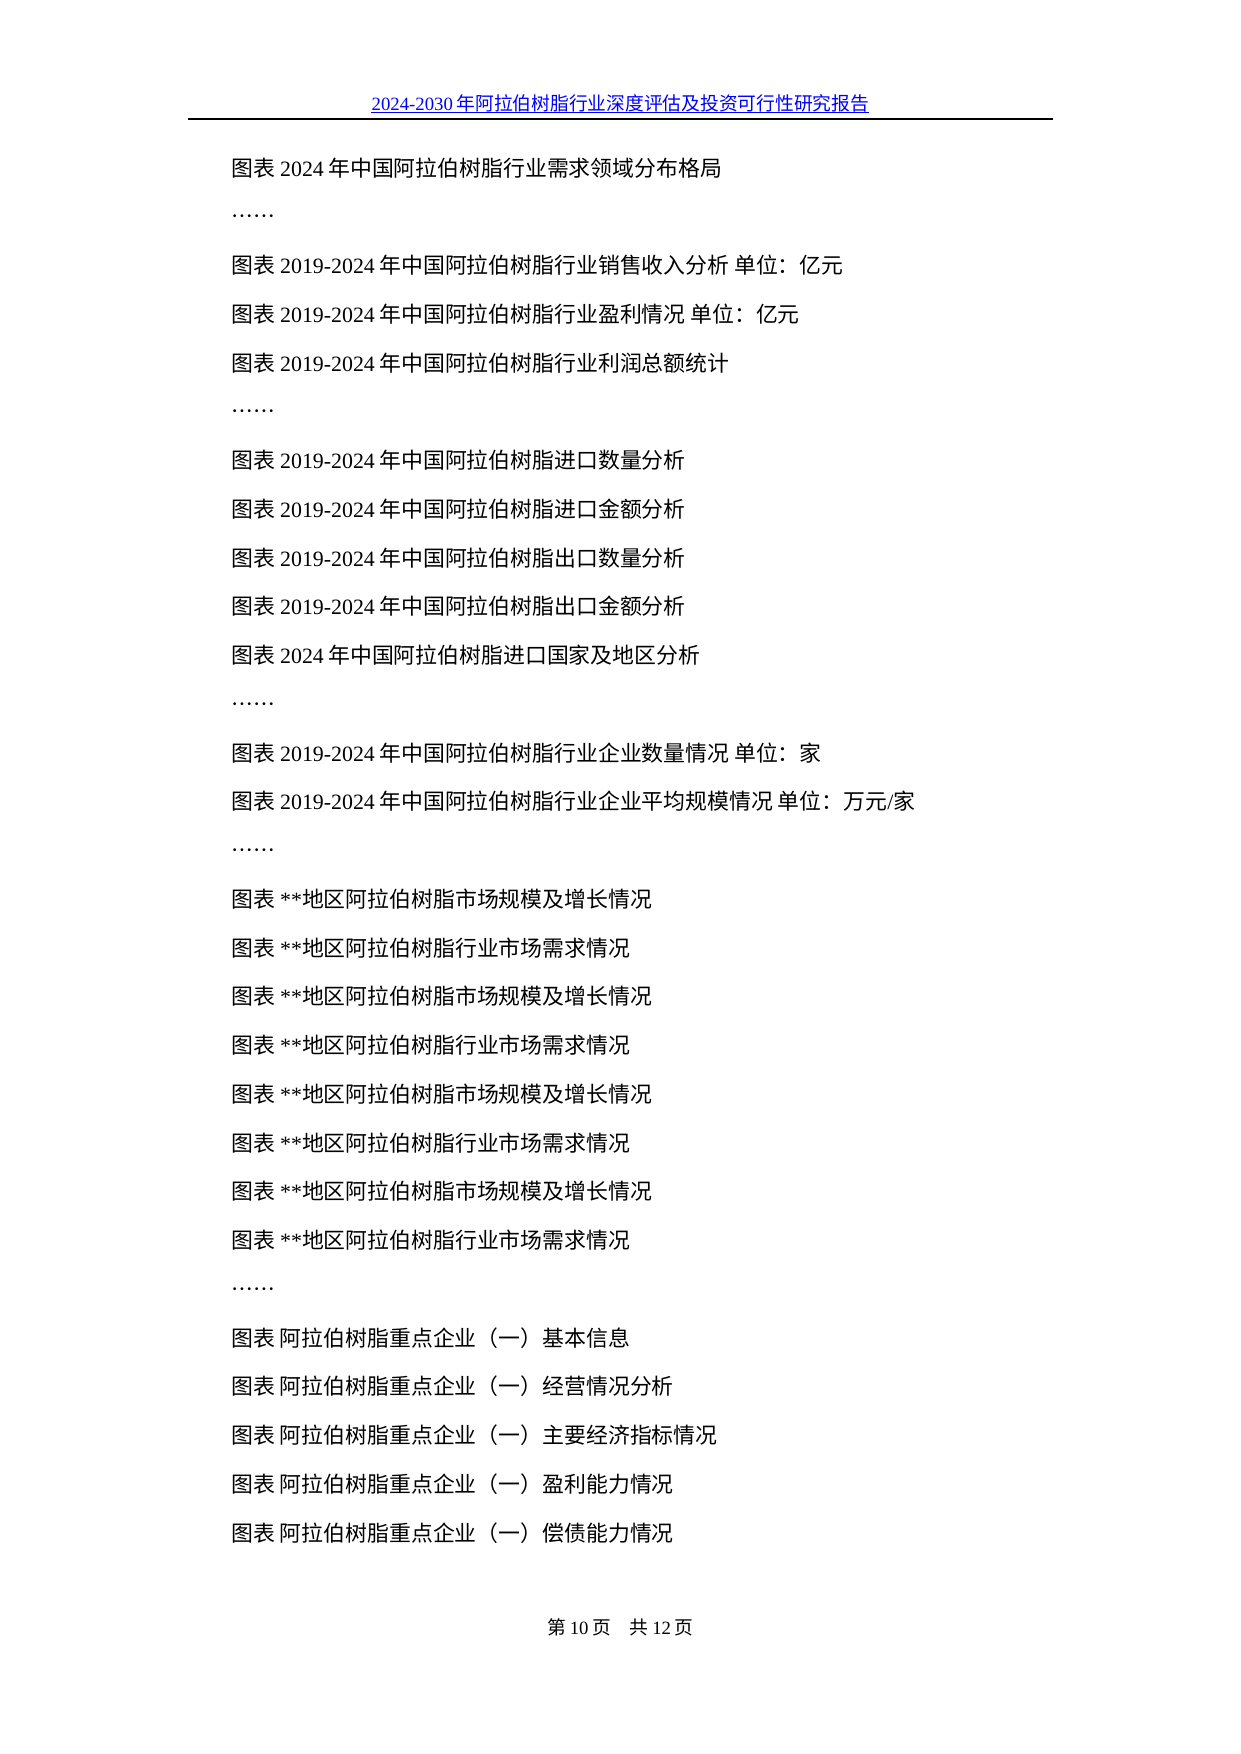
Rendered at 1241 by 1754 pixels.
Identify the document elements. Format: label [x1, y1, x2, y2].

text [187, 150, 1053, 1548]
